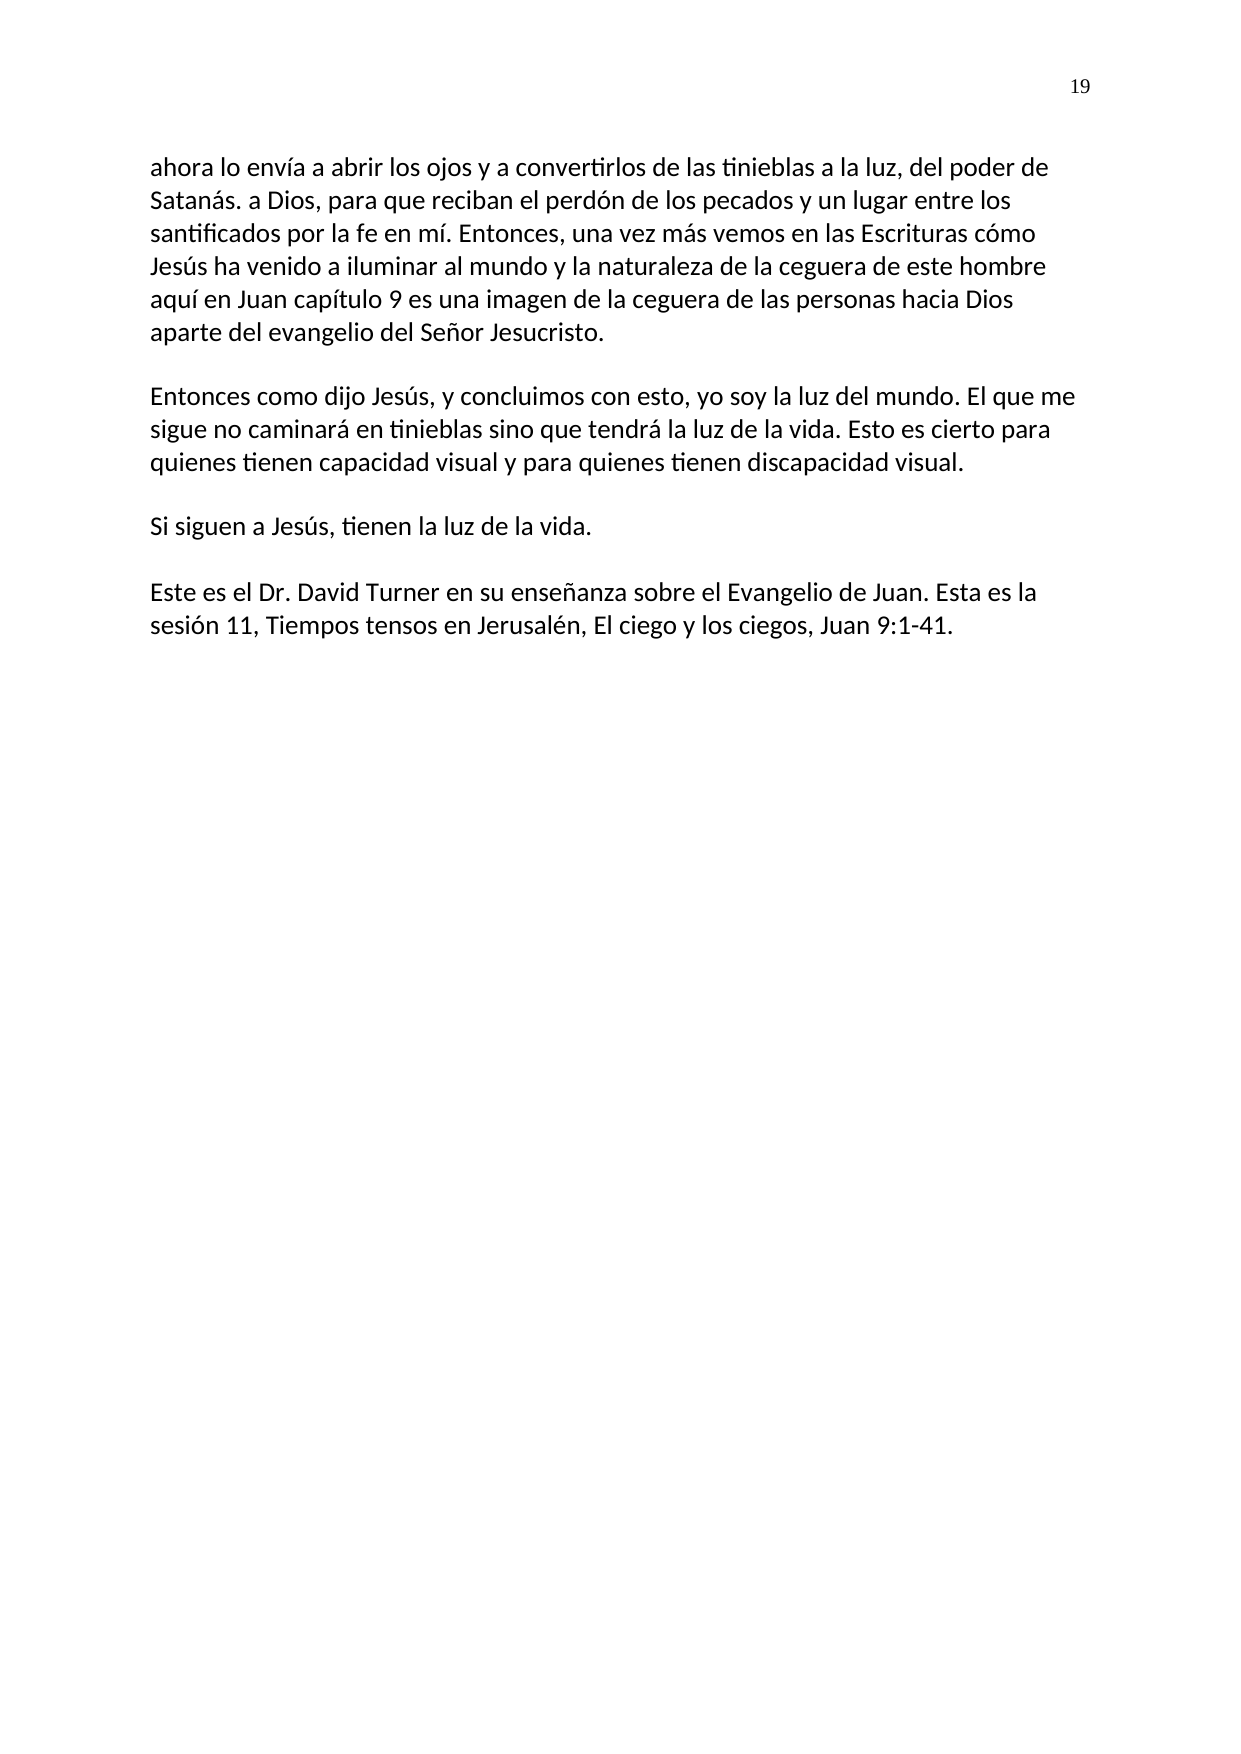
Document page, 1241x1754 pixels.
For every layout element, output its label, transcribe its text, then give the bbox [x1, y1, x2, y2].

text Si siguen a Jesús, tienen la luz de la vida. [150, 509, 1090, 542]
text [150, 150, 1090, 348]
text Entonces como dijo Jesús, y concluimos con esto, yo soy la luz del mundo. El que me sigue no caminará en tinieblas sino que tendrá la luz de la vida. Esto es cierto para quienes tienen capacidad visual y para quienes tienen discapacidad visual. [150, 379, 1090, 478]
text Este es el Dr. David Turner en su enseñanza sobre el Evangelio de Juan. Esta es la sesión 11, Tiempos tensos en Jerusalén, El ciego y los ciegos, Juan 9:1-41. [150, 576, 1090, 642]
